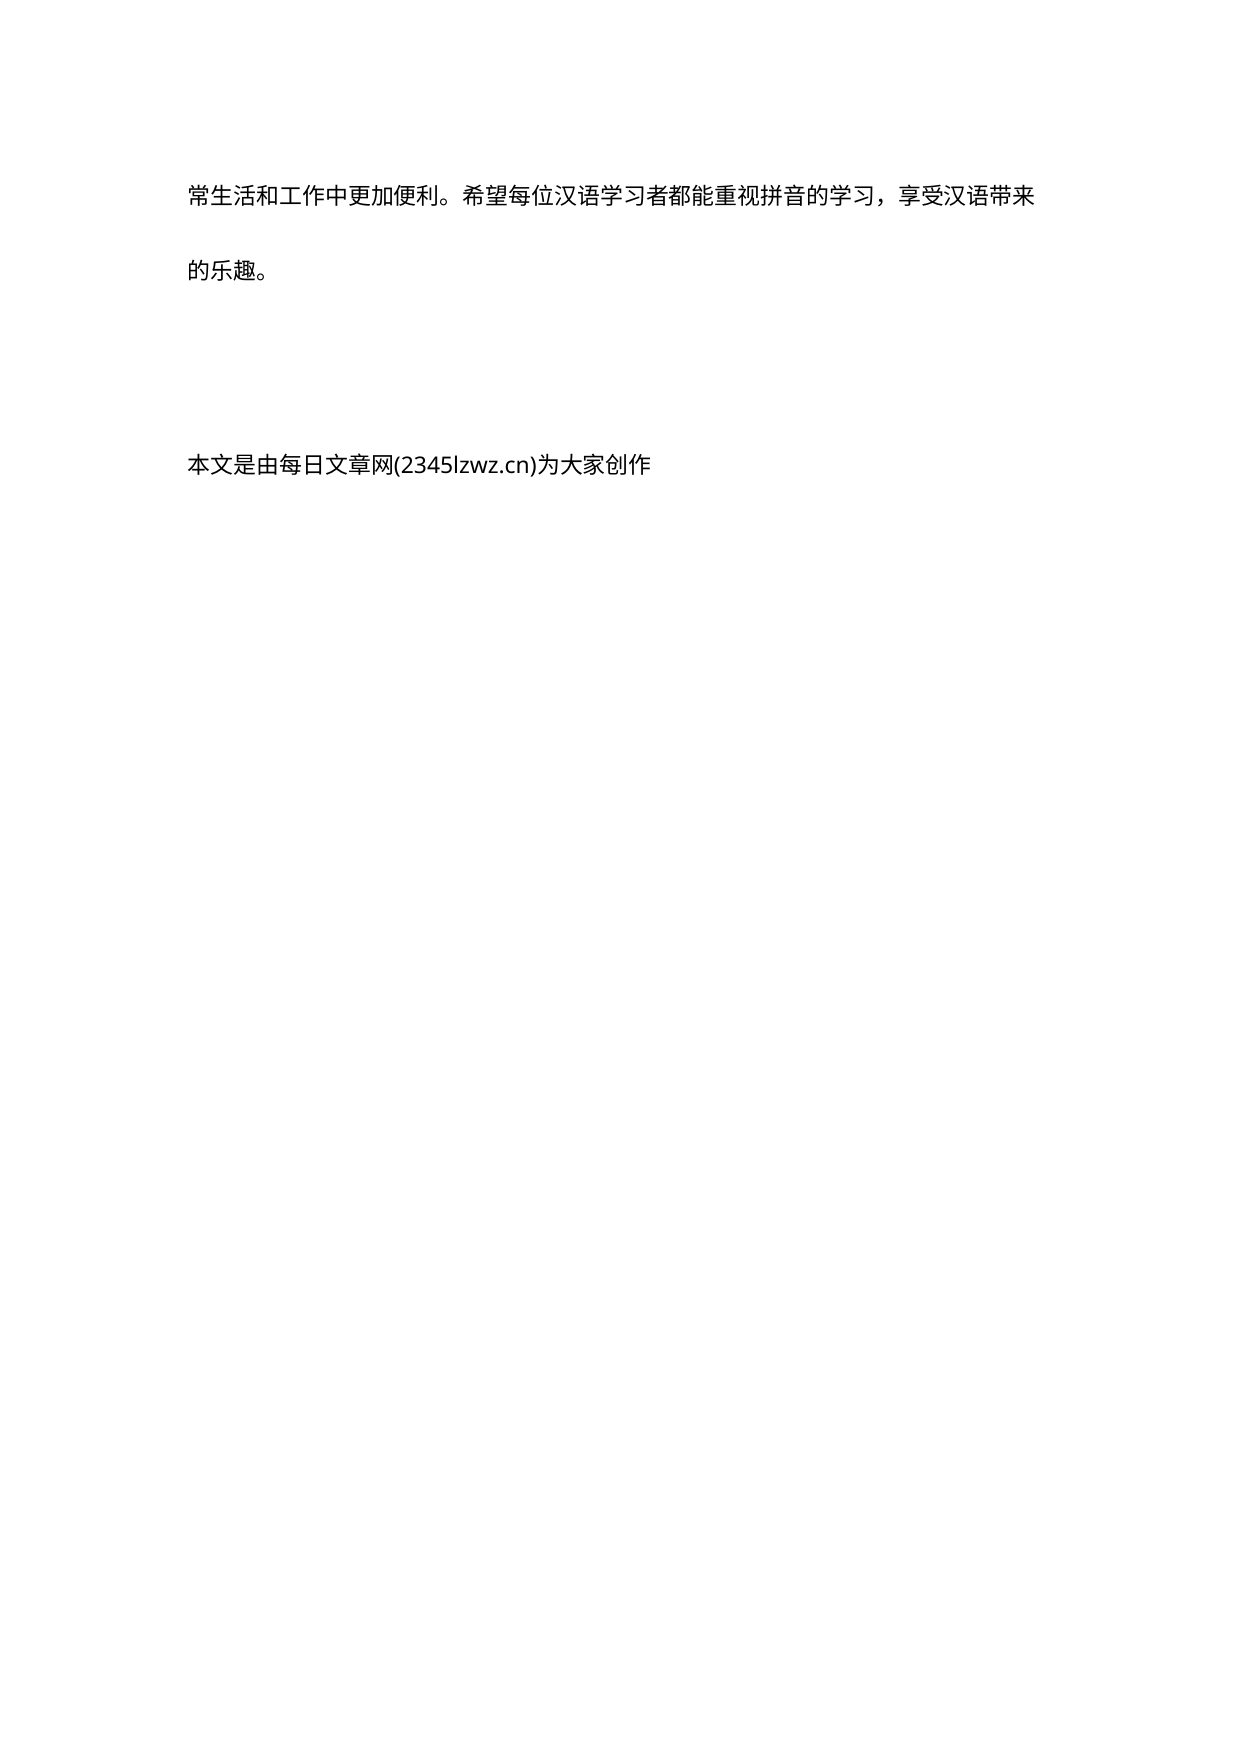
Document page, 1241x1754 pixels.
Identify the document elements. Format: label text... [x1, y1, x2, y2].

text 本文是由每日文章网(2345lzwz.cn)为大家创作 [187, 431, 1053, 496]
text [187, 162, 1053, 302]
